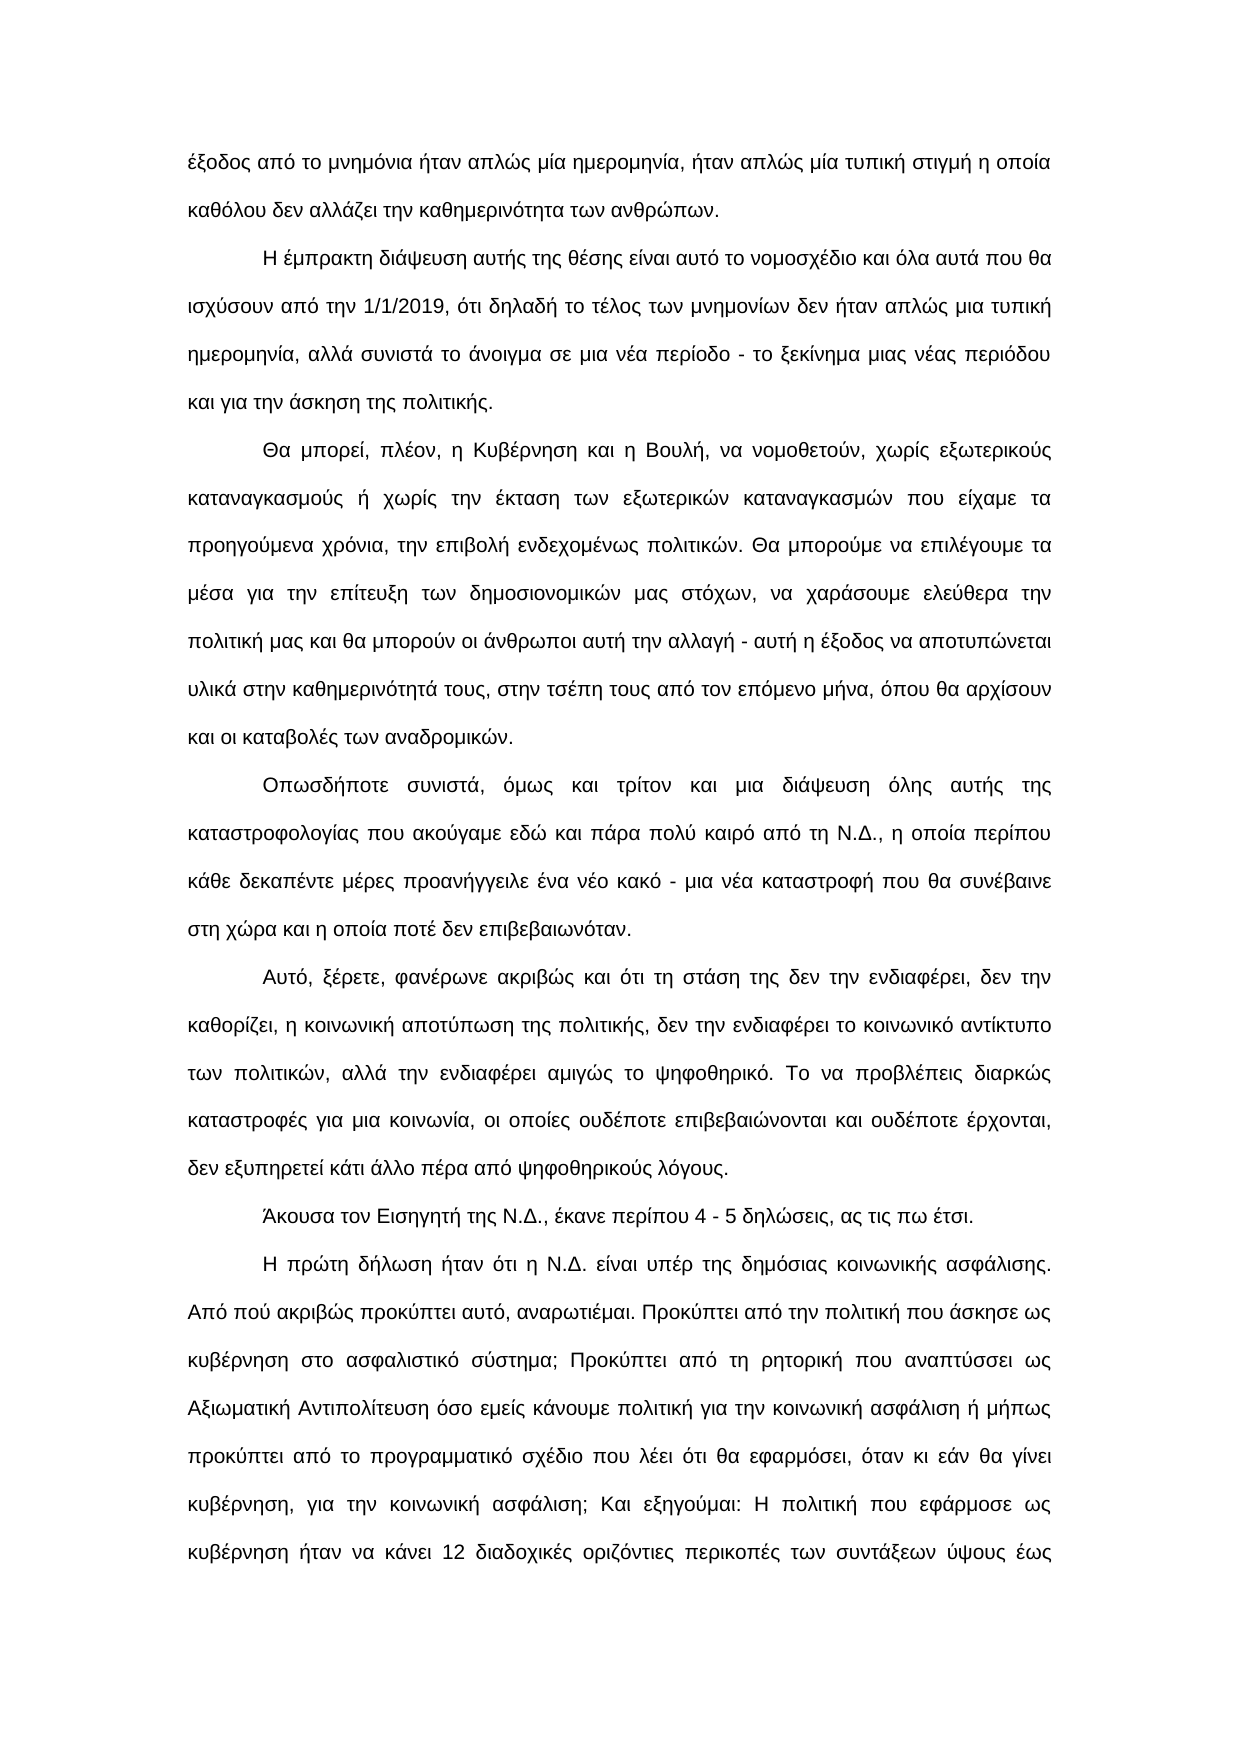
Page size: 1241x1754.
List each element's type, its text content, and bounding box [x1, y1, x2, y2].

text Άκουσα τον Εισηγητή της Ν.Δ., έκανε περίπου 4 - 5 δηλώσεις, ας τις πω έτσι. [187, 1204, 1053, 1228]
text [187, 1252, 1053, 1563]
text Θα μπορεί, πλέον, η Κυβέρνηση και η Βουλή, να νομοθετούν, χωρίς εξωτερικούς καταναγκασμούς ή χωρίς την έκταση των εξωτερικών καταναγκασμών που είχαμε τα προηγούμενα χρόνια, την επιβολή ενδεχομένως πολιτικών. Θα μπορούμε να επιλέγουμε τα μέσα για την επίτευξη των δημοσιονομικών μας στόχων, να χαράσουμε ελεύθερα την πολιτική μας και θα μπορούν οι άνθρωποι αυτή την αλλαγή - αυτή η έξοδος να αποτυπώνεται υλικά στην καθημερινότητά τους, στην τσέπη τους από τον επόμενο μήνα, όπου θα αρχίσουν και οι καταβολές των αναδρομικών. [187, 437, 1053, 749]
text Οπωσδήποτε συνιστά, όμως και τρίτον και μια διάψευση όλης αυτής της καταστροφολογίας που ακούγαμε εδώ και πάρα πολύ καιρό από τη Ν.Δ., η οποία περίπου κάθε δεκαπέντε μέρες προανήγγειλε ένα νέο κακό - μια νέα καταστροφή που θα συνέβαινε στη χώρα και η οποία ποτέ δεν επιβεβαιωνόταν. [187, 773, 1053, 941]
text Αυτό, ξέρετε, φανέρωνε ακριβώς και ότι τη στάση της δεν την ενδιαφέρει, δεν την καθορίζει, η κοινωνική αποτύπωση της πολιτικής, δεν την ενδιαφέρει το κοινωνικό αντίκτυπο των πολιτικών, αλλά την ενδιαφέρει αμιγώς το ψηφοθηρικό. Το να προβλέπεις διαρκώς καταστροφές για μια κοινωνία, οι οποίες ουδέποτε επιβεβαιώνονται και ουδέποτε έρχονται, δεν εξυπηρετεί κάτι άλλο πέρα από ψηφοθηρικούς λόγους. [187, 964, 1053, 1180]
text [187, 150, 1053, 222]
text Η έμπρακτη διάψευση αυτής της θέσης είναι αυτό το νομοσχέδιο και όλα αυτά που θα ισχύσουν από την 1/1/2019, ότι δηλαδή το τέλος των μνημονίων δεν ήταν απλώς μια τυπική ημερομηνία, αλλά συνιστά το άνοιγμα σε μια νέα περίοδο - το ξεκίνημα μιας νέας περιόδου και για την άσκηση της πολιτικής. [187, 246, 1053, 413]
